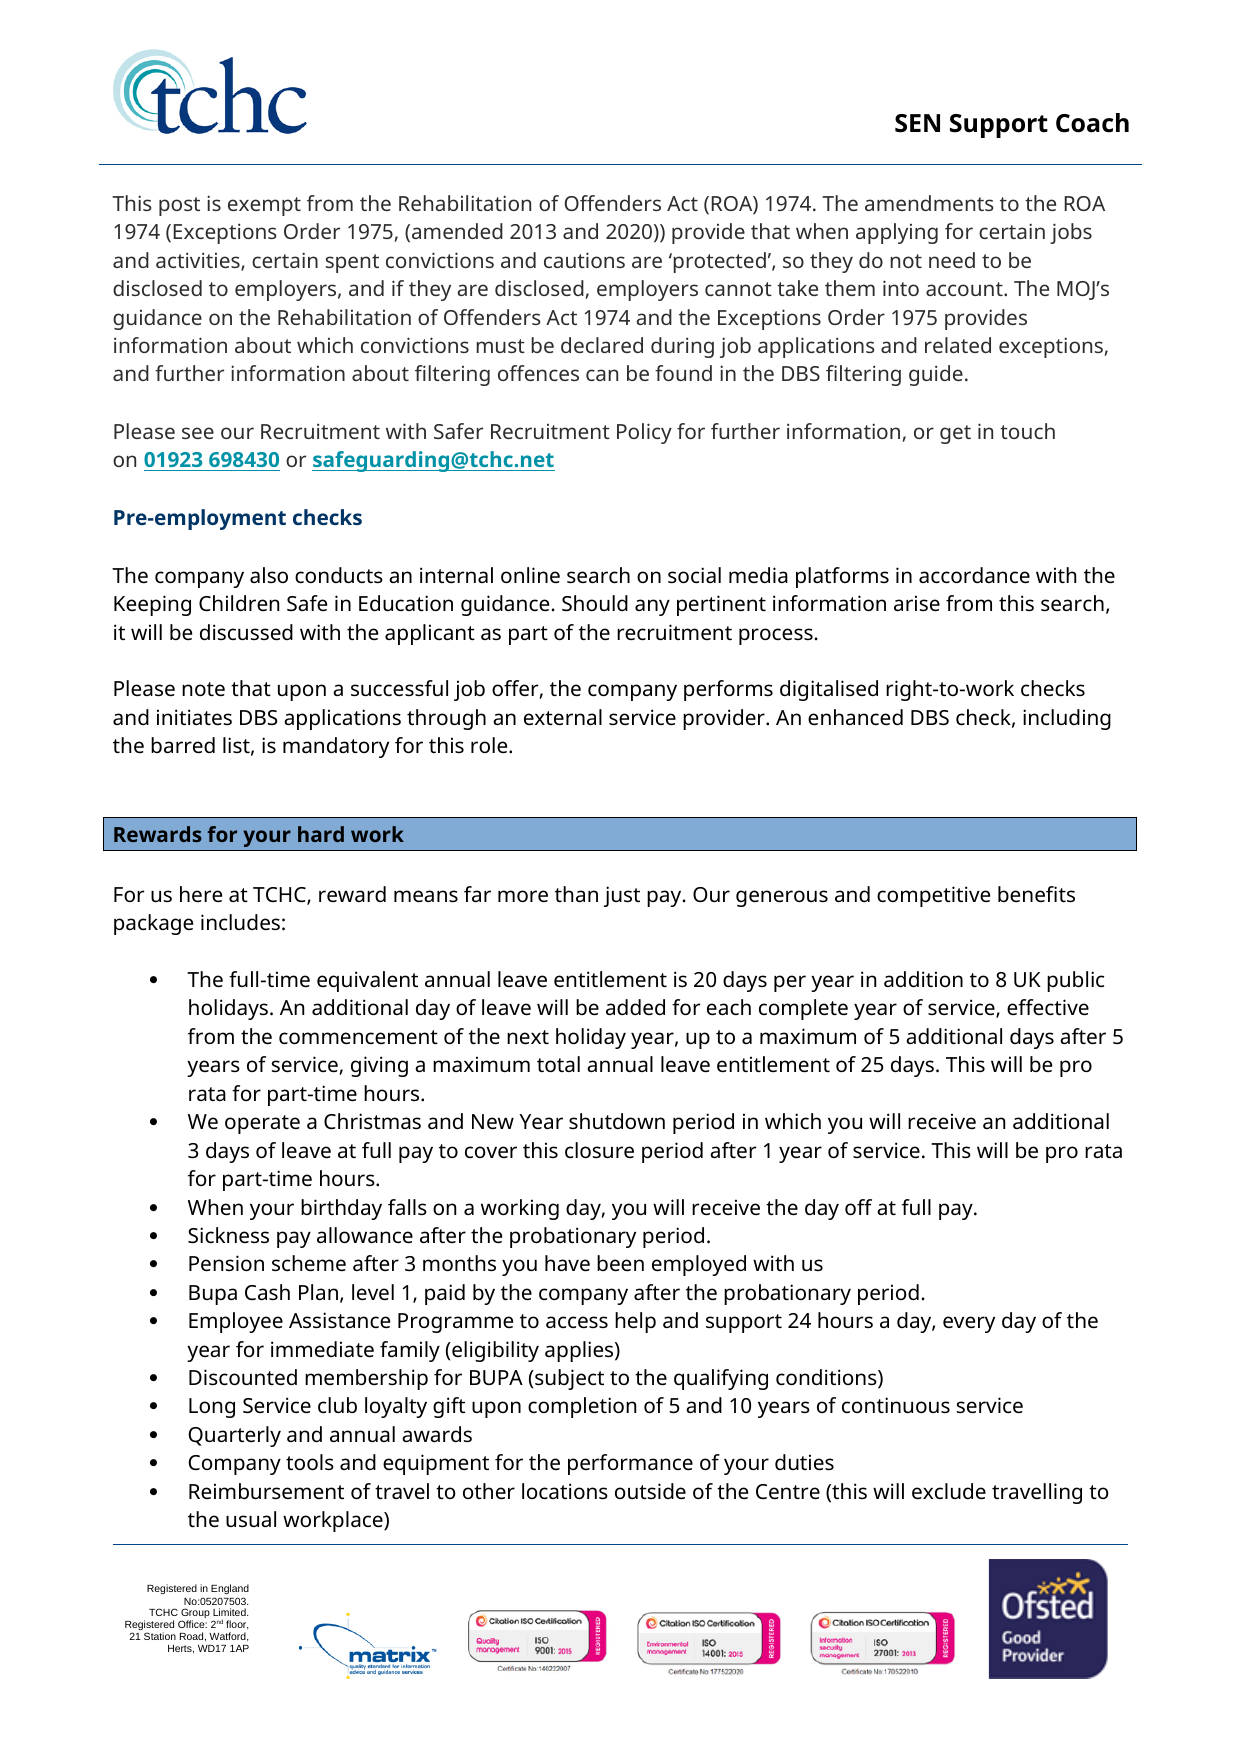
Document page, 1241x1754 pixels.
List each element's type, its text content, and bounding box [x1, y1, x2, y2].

list Sickness pay allowance after the probationary period. [150, 1221, 1128, 1249]
text Rewards for your hard work [104, 818, 1136, 850]
picture [462, 1606, 611, 1679]
list Employee Assistance Programme to access help and support 24 hours a day, every day of the year for immediate family (eligibility applies) [150, 1306, 1128, 1363]
text The company also conducts an internal online search on social media platforms in accordance with the Keeping Children Safe in Education guidance. Should any pertinent information arise from this search, it will be discussed with the applicant as part of the recruitment process. [112, 561, 1128, 646]
list Quarterly and annual awards [150, 1420, 1128, 1448]
text Pre-employment checks [112, 503, 1128, 532]
picture [298, 1613, 437, 1679]
text Please see our Recruitment with Safer Recruitment Policy for further information, or get in touch on 01923 698430 or safeguarding@tchc.net [112, 417, 1128, 474]
list Pension scheme after 3 months you have been employed with us [150, 1249, 1128, 1278]
picture [988, 1559, 1108, 1679]
text This post is exempt from the Rehabilitation of Offenders Act (ROA) 1974. The amendments to the ROA 1974 (Exceptions Order 1975, (amended 2013 and 2020)) provide that when applying for certain jobs and activities, certain spent convictions and cautions are ‘protected’, so they do not need to be disclosed to employers, and if they are disclosed, employers cannot take them into account. The MOJ’s guidance on the Rehabilitation of Offenders Act 1974 and the Exceptions Order 1975 provides information about which convictions must be declared during job applications and related exceptions, and further information about filtering offences can be found in the DBS filtering guide. [112, 189, 1128, 388]
list Bupa Cash Plan, level 1, paid by the company after the probationary period. [150, 1278, 1128, 1306]
list When your birthday falls on a working day, you will receive the day off at full pay. [150, 1193, 1128, 1221]
picture [807, 1608, 958, 1679]
list Long Service club loyalty gift upon completion of 5 and 10 years of continuous service [150, 1392, 1128, 1420]
picture [109, 44, 313, 139]
text Please note that upon a successful job offer, the company performs digitalised right-to-work checks and initiates DBS applications through an external service provider. An enhanced DBS check, including the barred list, is mandatory for this role. [112, 674, 1128, 760]
list Reimbursement of travel to other locations outside of the Centre (this will exclude travelling to the usual workplace) [150, 1477, 1128, 1534]
picture [633, 1608, 785, 1679]
list We operate a Christmas and New Year shutdown period in which you will receive an additional 3 days of leave at full pay to cover this closure period after 1 year of service. This will be pro rata for part-time hours. [150, 1107, 1128, 1193]
list Discounted membership for BUPA (subject to the qualifying conditions) [150, 1363, 1128, 1392]
list The full-time equivalent annual leave entitlement is 20 days per year in addition to 8 UK public holidays. An additional day of leave will be added for each complete year of service, effective from the commencement of the next holiday year, up to a maximum of 5 additional days after 5 years of service, giving a maximum total annual leave entitlement of 25 days. This will be pro rata for part-time hours. [150, 965, 1128, 1107]
list Company tools and equipment for the performance of your duties [150, 1448, 1128, 1477]
text For us here at TCHC, reward means far more than just pay. Our generous and competitive benefits package includes: [112, 880, 1128, 937]
